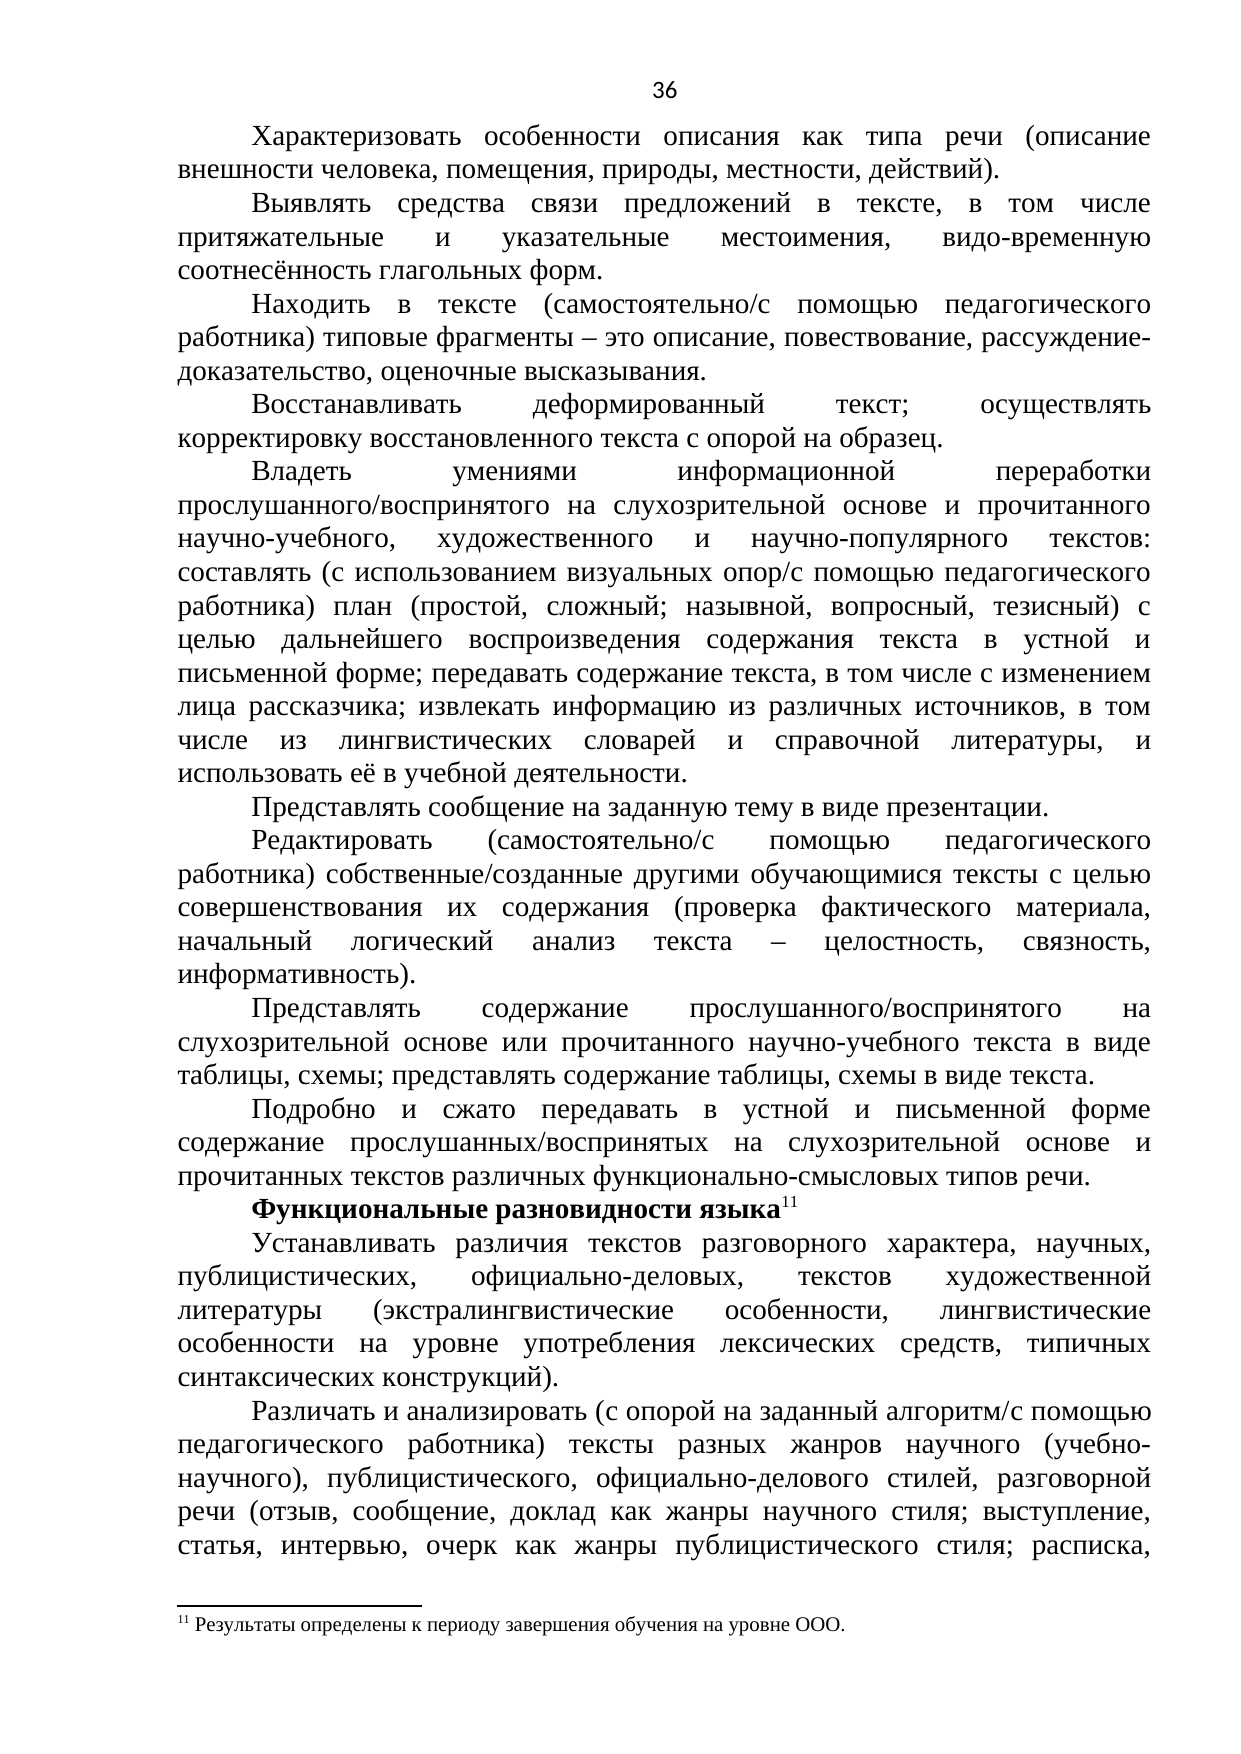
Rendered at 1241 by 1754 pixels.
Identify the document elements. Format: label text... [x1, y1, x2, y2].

text Функциональные разновидности языка [177, 1191, 1152, 1225]
text Подробно и сжато передавать в устной и письменной форме содержание прослушанных/воспринятых на слухозрительной основе и прочитанных текстов различных функционально-смысловых типов речи. [177, 1091, 1152, 1191]
text Характеризовать особенности описания как типа речи (описание внешности человека, помещения, природы, местности, действий). [177, 118, 1152, 185]
text Устанавливать различия текстов разговорного характера, научных, публицистических, официально-деловых, текстов художественной литературы (экстралингвистические особенности, лингвистические особенности на уровне употребления лексических средств, типичных синтаксических конструкций). [177, 1225, 1152, 1393]
text Представлять содержание прослушанного/воспринятого на слухозрительной основе или прочитанного научно-учебного текста в виде таблицы, схемы; представлять содержание таблицы, схемы в виде текста. [177, 990, 1152, 1091]
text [177, 1393, 1152, 1560]
text Редактировать (самостоятельно/с помощью педагогического работника) собственные/созданные другими обучающимися тексты с целью совершенствования их содержания (проверка фактического материала, начальный логический анализ текста – целостность, связность, информативность). [177, 822, 1152, 990]
text Находить в тексте (самостоятельно/с помощью педагогического работника) типовые фрагменты – это описание, повествование, рассуждение-доказательство, оценочные высказывания. [177, 286, 1152, 386]
text Выявлять средства связи предложений в тексте, в том числе притяжательные и указательные местоимения, видо-временную соотнесённость глагольных форм. [177, 185, 1152, 286]
text Владеть умениями информационной переработки прослушанного/воспринятого на слухозрительной основе и прочитанного научно-учебного, художественного и научно-популярного текстов: составлять (с использованием визуальных опор/с помощью педагогического работника) план (простой, сложный; назывной, вопросный, тезисный) с целью дальнейшего воспроизведения содержания текста в устной и письменной форме; передавать содержание текста, в том числе с изменением лица рассказчика; извлекать информацию из различных источников, в том числе из лингвистических словарей и справочной литературы, и использовать её в учебной деятельности. [177, 453, 1152, 789]
text Восстанавливать деформированный текст; осуществлять корректировку восстановленного текста с опорой на образец. [177, 386, 1152, 453]
text Представлять сообщение на заданную тему в виде презентации. [177, 789, 1152, 822]
